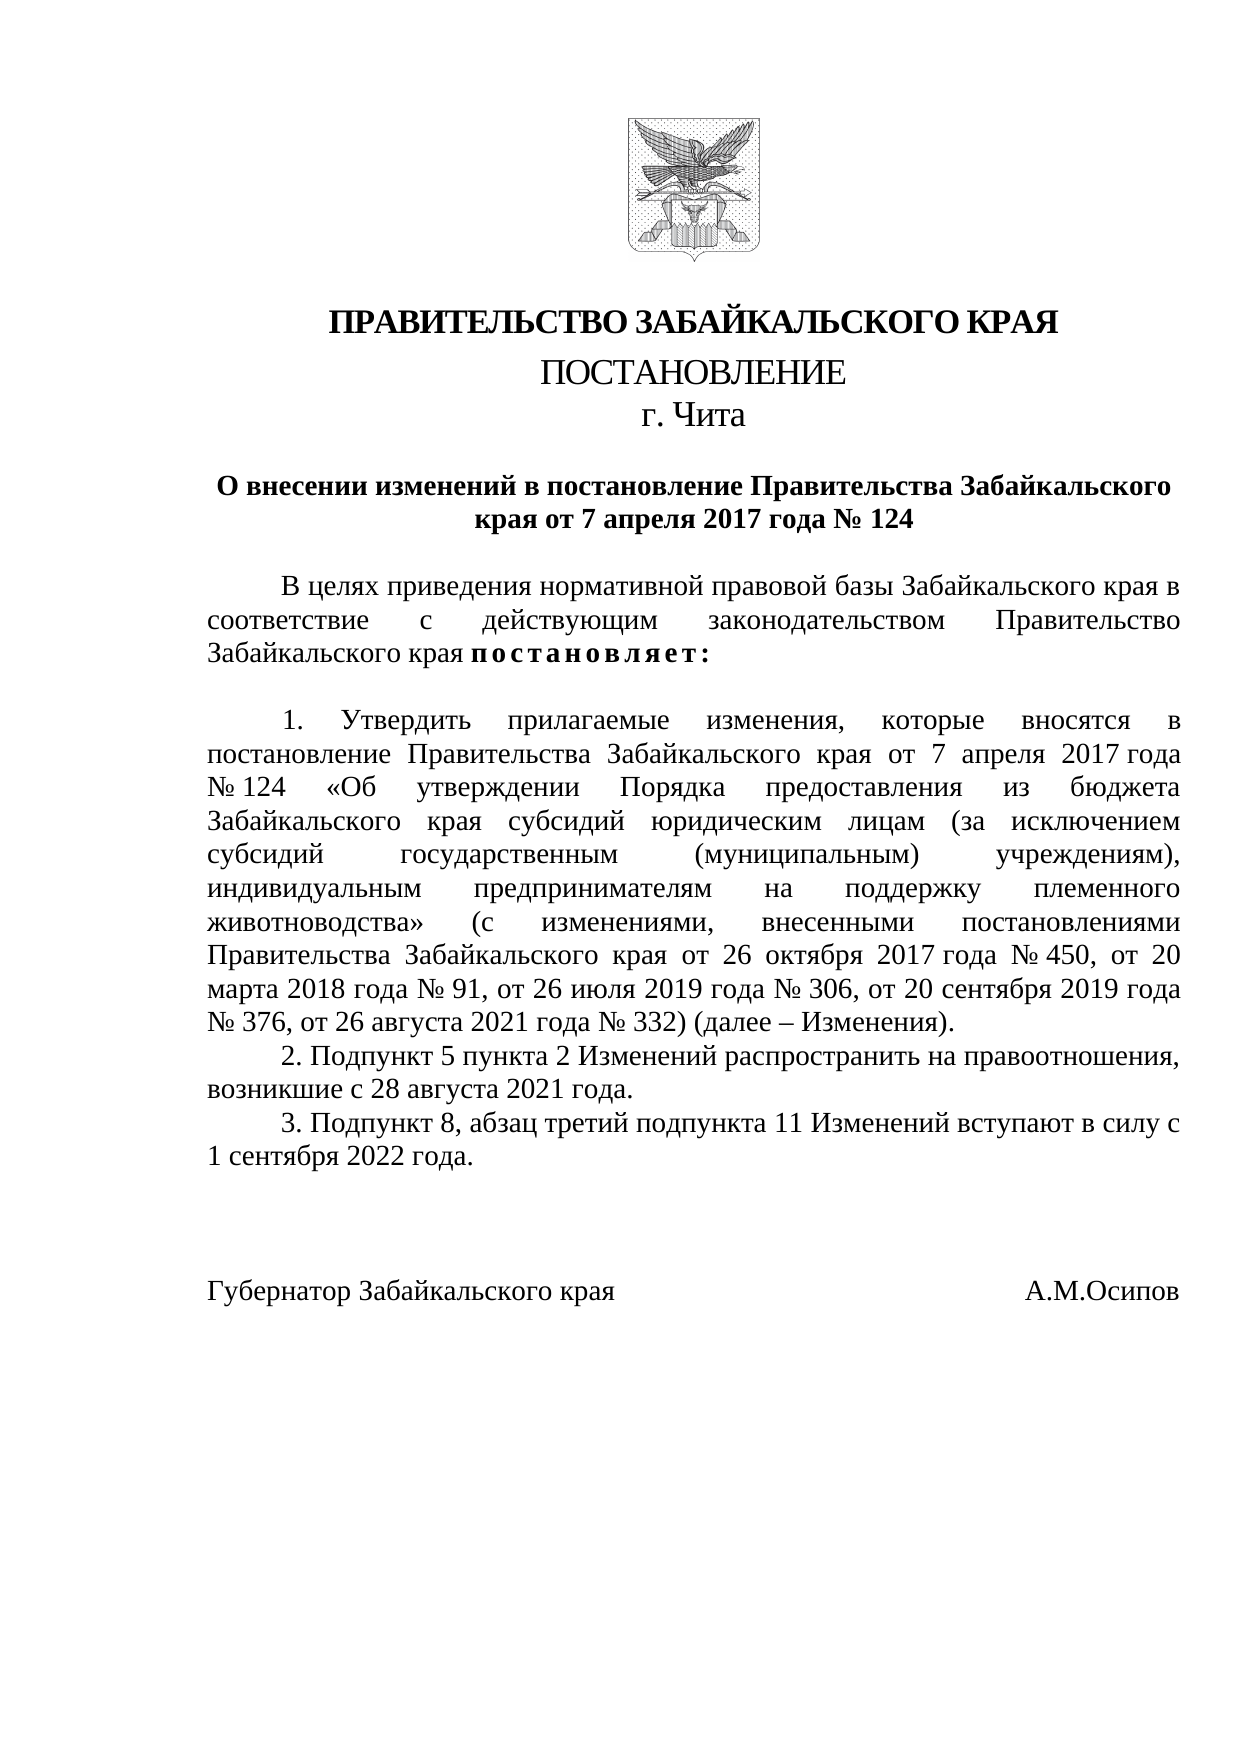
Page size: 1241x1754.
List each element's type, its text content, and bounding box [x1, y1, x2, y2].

text В целях приведения нормативной правовой базы Забайкальского края в соответствие с действующим законодательством Правительство Забайкальского края постановляет: [207, 568, 1181, 669]
text О внесении изменений в постановление Правительства Забайкальского края от 7 апреля 2017 года № 124 [207, 468, 1181, 535]
text г. Чита [207, 392, 1181, 434]
text Губернатор Забайкальского края А.М.Осипов [207, 1273, 1181, 1306]
text 3. Подпункт 8, абзац третий подпункта 11 Изменений вступают в силу с 1 сентября 2022 года. [207, 1105, 1181, 1172]
text ПОСТАНОВЛЕНИЕ [207, 350, 1181, 392]
subtitle 1. Утвердить прилагаемые изменения, которые вносятся в постановление Правительства Забайкальского края от 7 апреля 2017 года № 124 «Об утверждении Порядка предоставления из бюджета Забайкальского края субсидий юридическим лицам (за исключением субсидий государственным (муниципальным) учреждениям), индивидуальным предпринимателям на поддержку племенного животноводства» (с изменениями, внесенными постановлениями Правительства Забайкальского края от 26 октября 2017 года № 450, от 20 марта 2018 года № 91, от 26 июля 2019 года № 306, от 20 сентября 2019 года № 376, от 26 августа 2021 года № 332) (далее – Изменения). [207, 702, 1181, 1038]
text 2. Подпункт 5 пункта 2 Изменений распространить на правоотношения, возникшие с 28 августа 2021 года. [207, 1038, 1181, 1105]
text ПРАВИТЕЛЬСТВО ЗАБАЙКАЛЬСКОГО КРАЯ [207, 301, 1181, 341]
